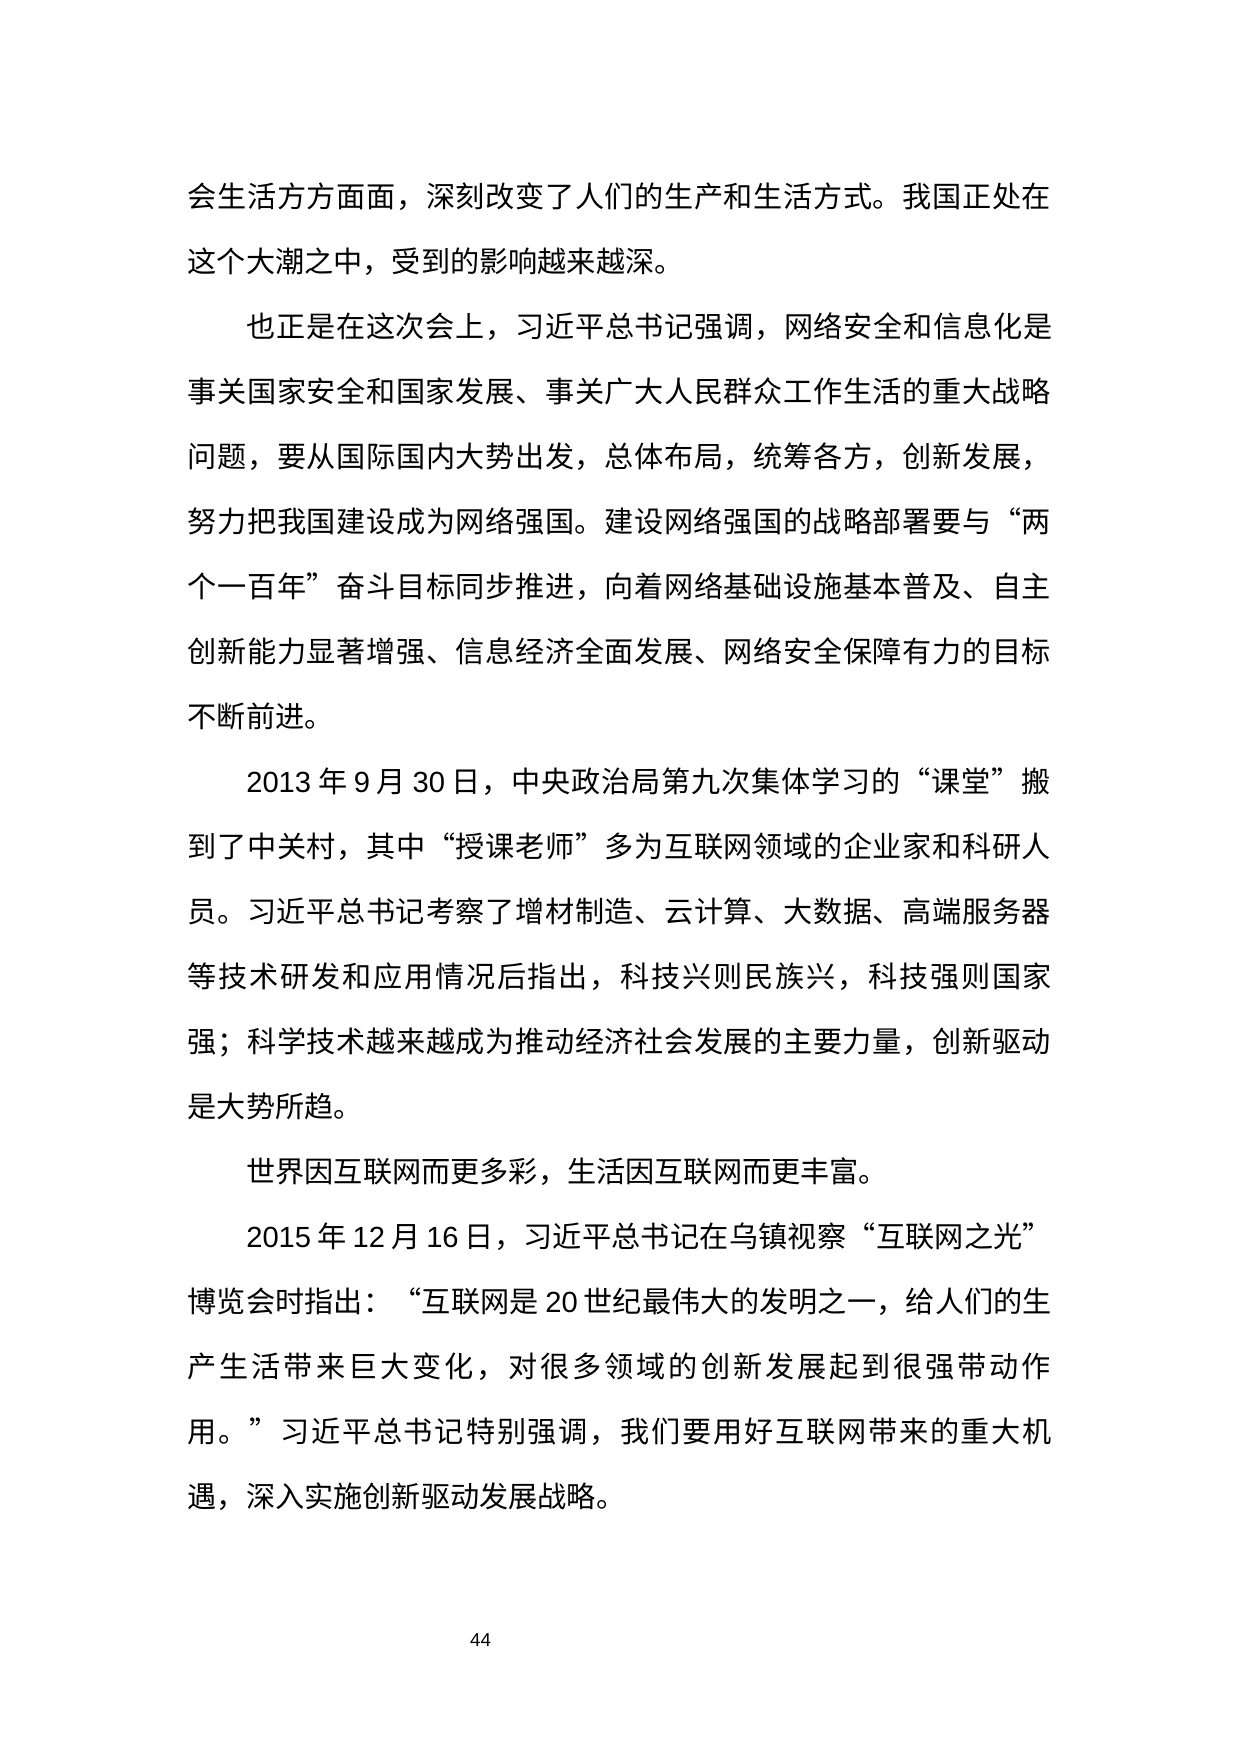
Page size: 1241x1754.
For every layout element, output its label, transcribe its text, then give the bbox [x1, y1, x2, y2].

text 2013年9月30日，中央政治局第九次集体学习的“课堂”搬到了中关村，其中“授课老师”多为互联网领域的企业家和科研人员。习近平总书记考察了增材制造、云计算、大数据、高端服务器等技术研发和应用情况后指出，科技兴则民族兴，科技强则国家强；科学技术越来越成为推动经济社会发展的主要力量，创新驱动是大势所趋。 [187, 747, 1053, 1137]
text 世界因互联网而更多彩，生活因互联网而更丰富。 [187, 1137, 1053, 1202]
text 也正是在这次会上，习近平总书记强调，网络安全和信息化是事关国家安全和国家发展、事关广大人民群众工作生活的重大战略问题，要从国际国内大势出发，总体布局，统筹各方，创新发展，努力把我国建设成为网络强国。建设网络强国的战略部署要与“两个一百年”奋斗目标同步推进，向着网络基础设施基本普及、自主创新能力显著增强、信息经济全面发展、网络安全保障有力的目标不断前进。 [187, 292, 1053, 747]
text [187, 162, 1053, 292]
text 2015年12月16日，习近平总书记在乌镇视察“互联网之光”博览会时指出：“互联网是20世纪最伟大的发明之一，给人们的生产生活带来巨大变化，对很多领域的创新发展起到很强带动作用。”习近平总书记特别强调，我们要用好互联网带来的重大机遇，深入实施创新驱动发展战略。 [187, 1202, 1053, 1527]
